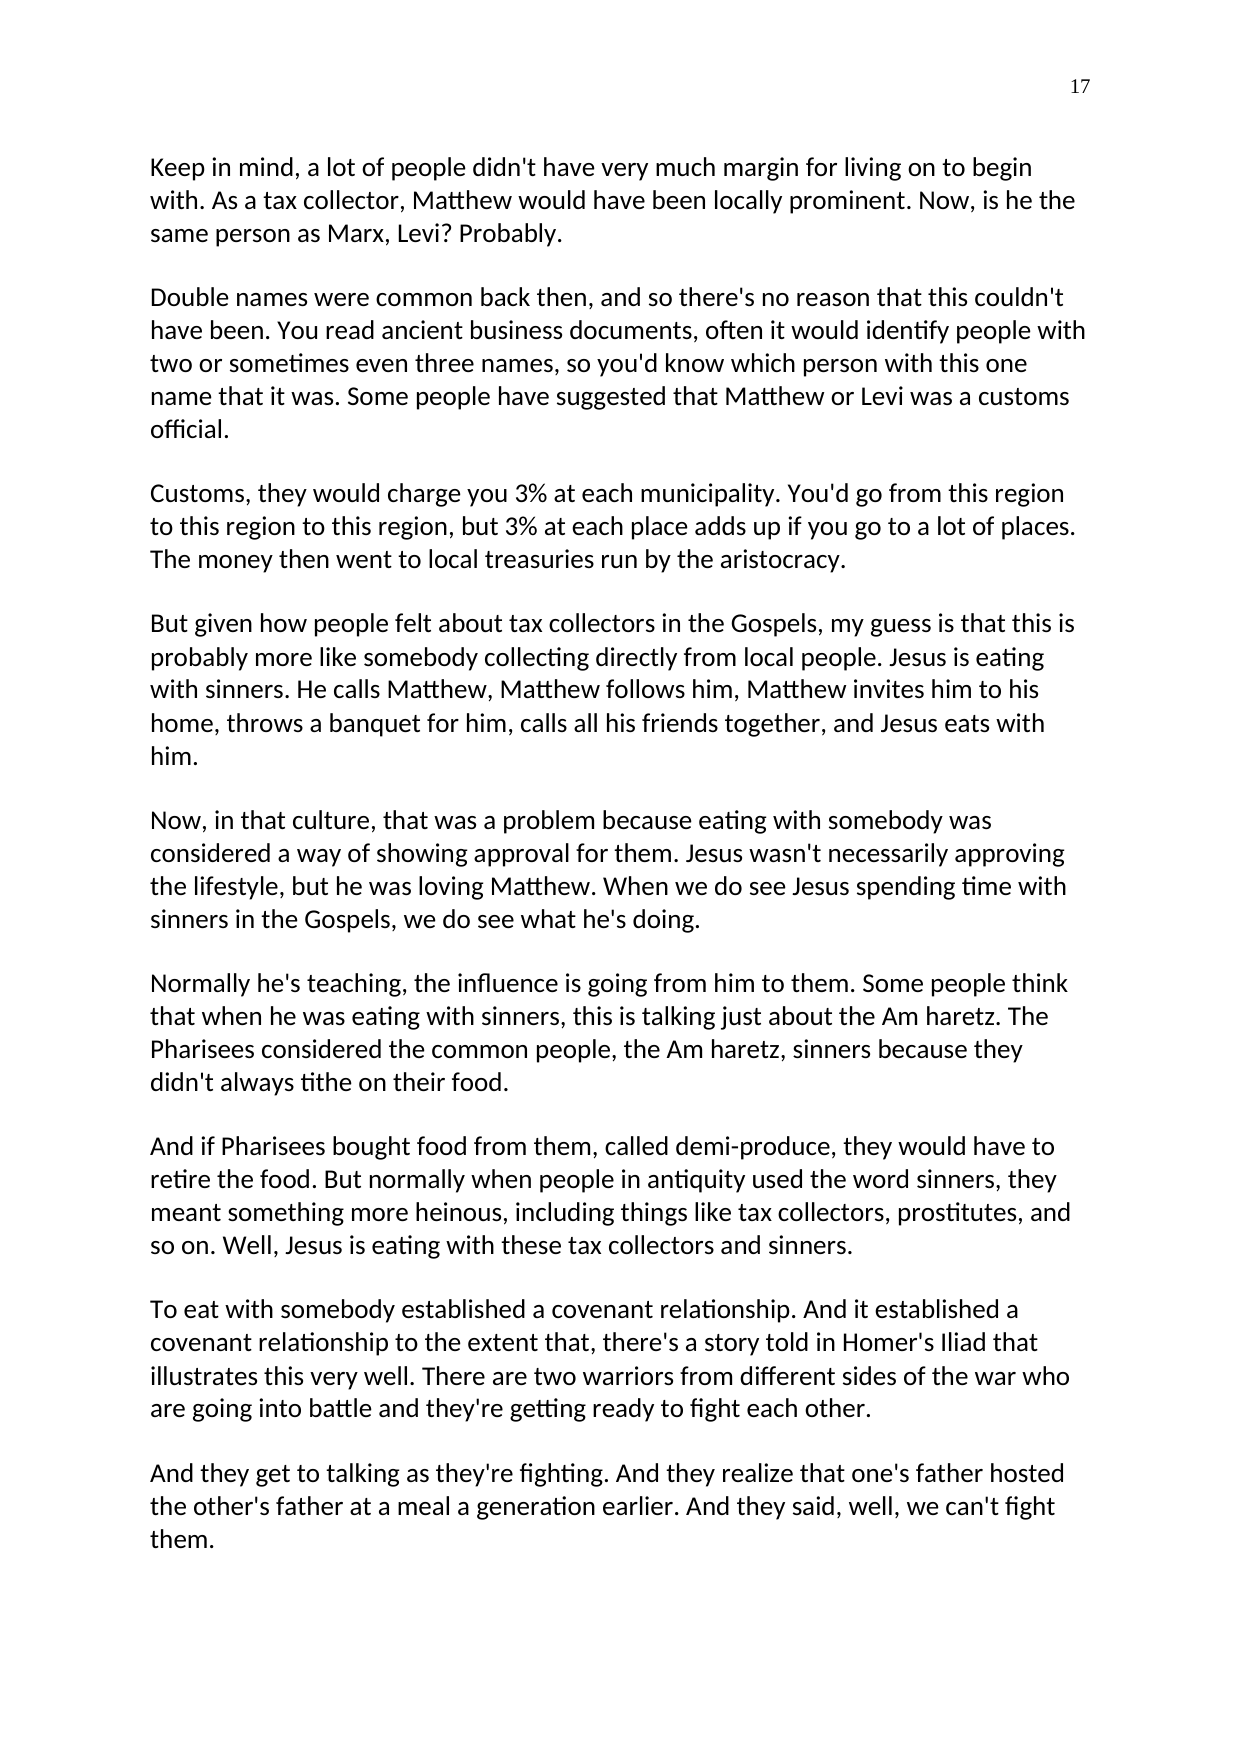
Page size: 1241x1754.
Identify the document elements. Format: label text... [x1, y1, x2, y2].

text And if Pharisees bought food from them, called demi-produce, they would have to retire the food. But normally when people in antiquity used the word sinners, they meant something more heinous, including things like tax collectors, prostitutes, and so on. Well, Jesus is eating with these tax collectors and sinners. [150, 1129, 1090, 1261]
text But given how people felt about tax collectors in the Gospels, my guess is that this is probably more like somebody collecting directly from local people. Jesus is eating with sinners. He calls Matthew, Matthew follows him, Matthew invites him to his home, throws a banquet for him, calls all his friends together, and Jesus eats with him. [150, 607, 1090, 772]
text To eat with somebody established a covenant relationship. And it established a covenant relationship to the extent that, there's a story told in Homer's Iliad that illustrates this very well. There are two warriors from different sides of the war who are going into battle and they're getting ready to fight each other. [150, 1293, 1090, 1425]
text Normally he's teaching, the influence is going from him to them. Some people think that when he was eating with sinners, this is talking just about the Am haretz. The Pharisees considered the common people, the Am haretz, sinners because they didn't always tithe on their food. [150, 966, 1090, 1098]
text Double names were common back then, and so there's no reason that this couldn't have been. You read ancient business documents, often it would identify people with two or sometimes even three names, so you'd know which person with this one name that it was. Some people have suggested that Matthew or Levi was a customs official. [150, 280, 1090, 445]
text Customs, they would charge you 3% at each municipality. You'd go from this region to this region to this region, but 3% at each place adds up if you go to a lot of places. The money then went to local treasuries run by the aristocracy. [150, 476, 1090, 576]
text And they get to talking as they're fighting. And they realize that one's father hosted the other's father at a meal a generation earlier. And they said, well, we can't fight them. [150, 1456, 1090, 1555]
text Now, in that culture, that was a problem because eating with somebody was considered a way of showing approval for them. Jesus wasn't necessarily approving the lifestyle, but he was loving Matthew. When we do see Jesus spending time with sinners in the Gospels, we do see what he's doing. [150, 803, 1090, 935]
text Keep in mind, a lot of people didn't have very much margin for living on to begin with. As a tax collector, Matthew would have been locally prominent. Now, is he the same person as Marx, Levi? Probably. [150, 150, 1090, 249]
